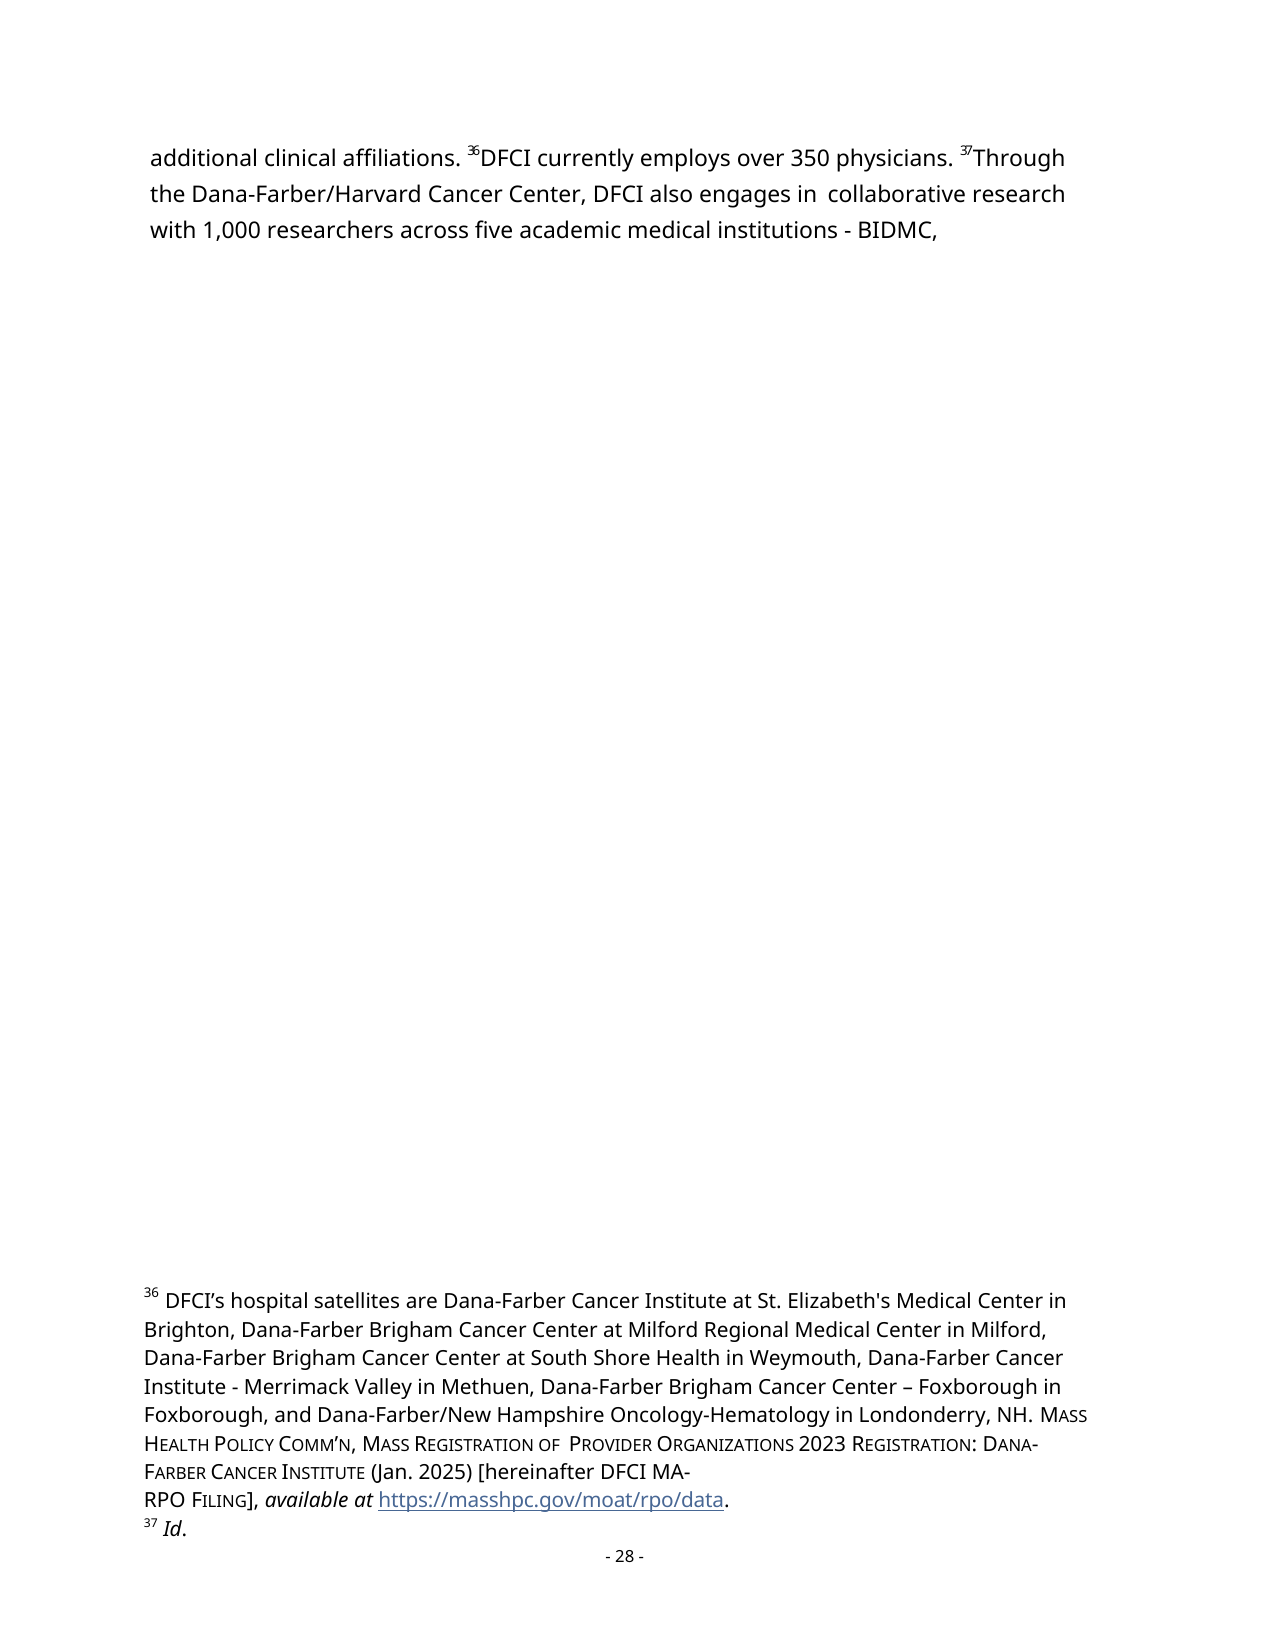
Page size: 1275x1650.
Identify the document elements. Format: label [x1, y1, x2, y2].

text [150, 142, 1095, 245]
